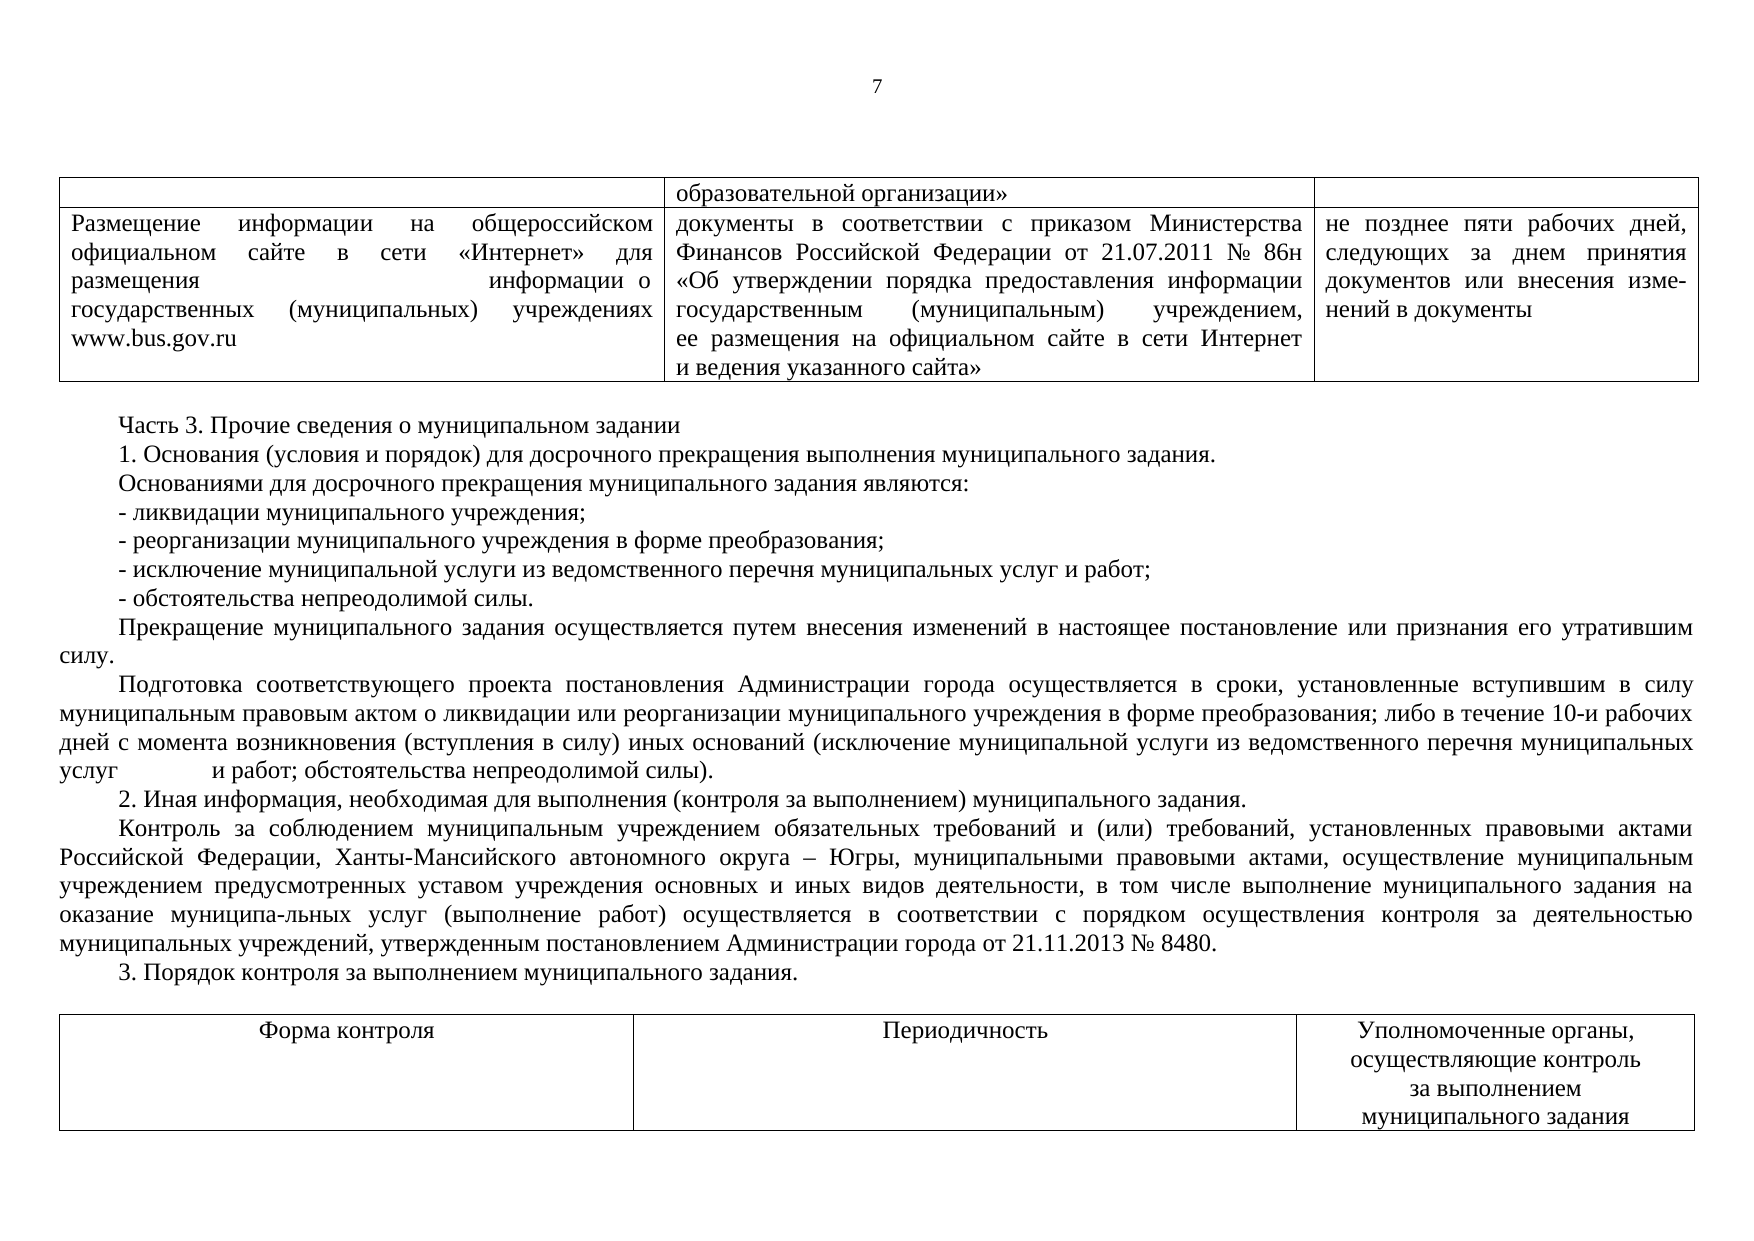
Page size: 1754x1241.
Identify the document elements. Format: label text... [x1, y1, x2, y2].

text - ликвидации муниципального учреждения; [59, 497, 1695, 525]
text - реорганизации муниципального учреждения в форме преобразования; [59, 525, 1695, 554]
text - исключение муниципальной услуги из ведомственного перечня муниципальных услуг и работ; [59, 554, 1695, 583]
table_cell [60, 178, 664, 207]
table_header Уполномоченные органы, осуществляющие контроль за выполнением муниципального задания [1297, 1015, 1694, 1130]
table_cell не позднее пяти рабочих дней, следующих за днем принятия документов или внесения изме-нений в документы [1315, 208, 1698, 381]
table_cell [1315, 178, 1698, 207]
text Основаниями для досрочного прекращения муниципального задания являются: [59, 468, 1695, 497]
text - обстоятельства непреодолимой силы. [59, 583, 1695, 612]
text 2. Иная информация, необходимая для выполнения (контроля за выполнением) муниципального задания. [59, 784, 1695, 813]
text 3. Порядок контроля за выполнением муниципального задания. [59, 957, 1695, 985]
table_header Форма контроля [60, 1015, 633, 1130]
text Часть 3. Прочие сведения о муниципальном задании [59, 410, 1695, 439]
table_header Периодичность [634, 1015, 1296, 1130]
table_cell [665, 178, 1314, 207]
text 1. Основания (условия и порядок) для досрочного прекращения выполнения муниципального задания. [59, 439, 1695, 468]
text Прекращение муниципального задания осуществляется путем внесения изменений в настоящее постановление или признания его утратившим силу. [59, 612, 1695, 669]
table_cell документы в соответствии с приказом Министерства Финансов Российской Федерации от 21.07.2011 № 86н «Об утверждении порядка предоставления информации государственным (муниципальным) учреждением, ее размещения на официальном сайте в сети Интернет и ведения указанного сайта» [665, 208, 1314, 381]
table_cell Размещение информации на общероссийском официальном сайте в сети «Интернет» для размещения информации о государственных (муниципальных) учреждениях www.bus.gov.ru [60, 208, 664, 381]
text Контроль за соблюдением муниципальным учреждением обязательных требований и (или) требований, установленных правовыми актами Российской Федерации, Ханты-Мансийского автономного округа – Югры, муниципальными правовыми актами, осуществление муниципальным учреждением предусмотренных уставом учреждения основных и иных видов деятельности, в том числе выполнение муниципального задания на оказание муниципа-льных услуг (выполнение работ) осуществляется в соответствии с порядком осуществления контроля за деятельностью муниципальных учреждений, утвержденным постановлением Администрации города от 21.11.2013 № 8480. [59, 813, 1695, 957]
text Подготовка соответствующего проекта постановления Администрации города осуществляется в сроки, установленные вступившим в силу муниципальным правовым актом о ликвидации или реорганизации муниципального учреждения в форме преобразования; либо в течение 10-и рабочих дней с момента возникновения (вступления в силу) иных оснований (исключение муниципальной услуги из ведомственного перечня муниципальных услуг и работ; обстоятельства непреодолимой силы). [59, 669, 1695, 784]
